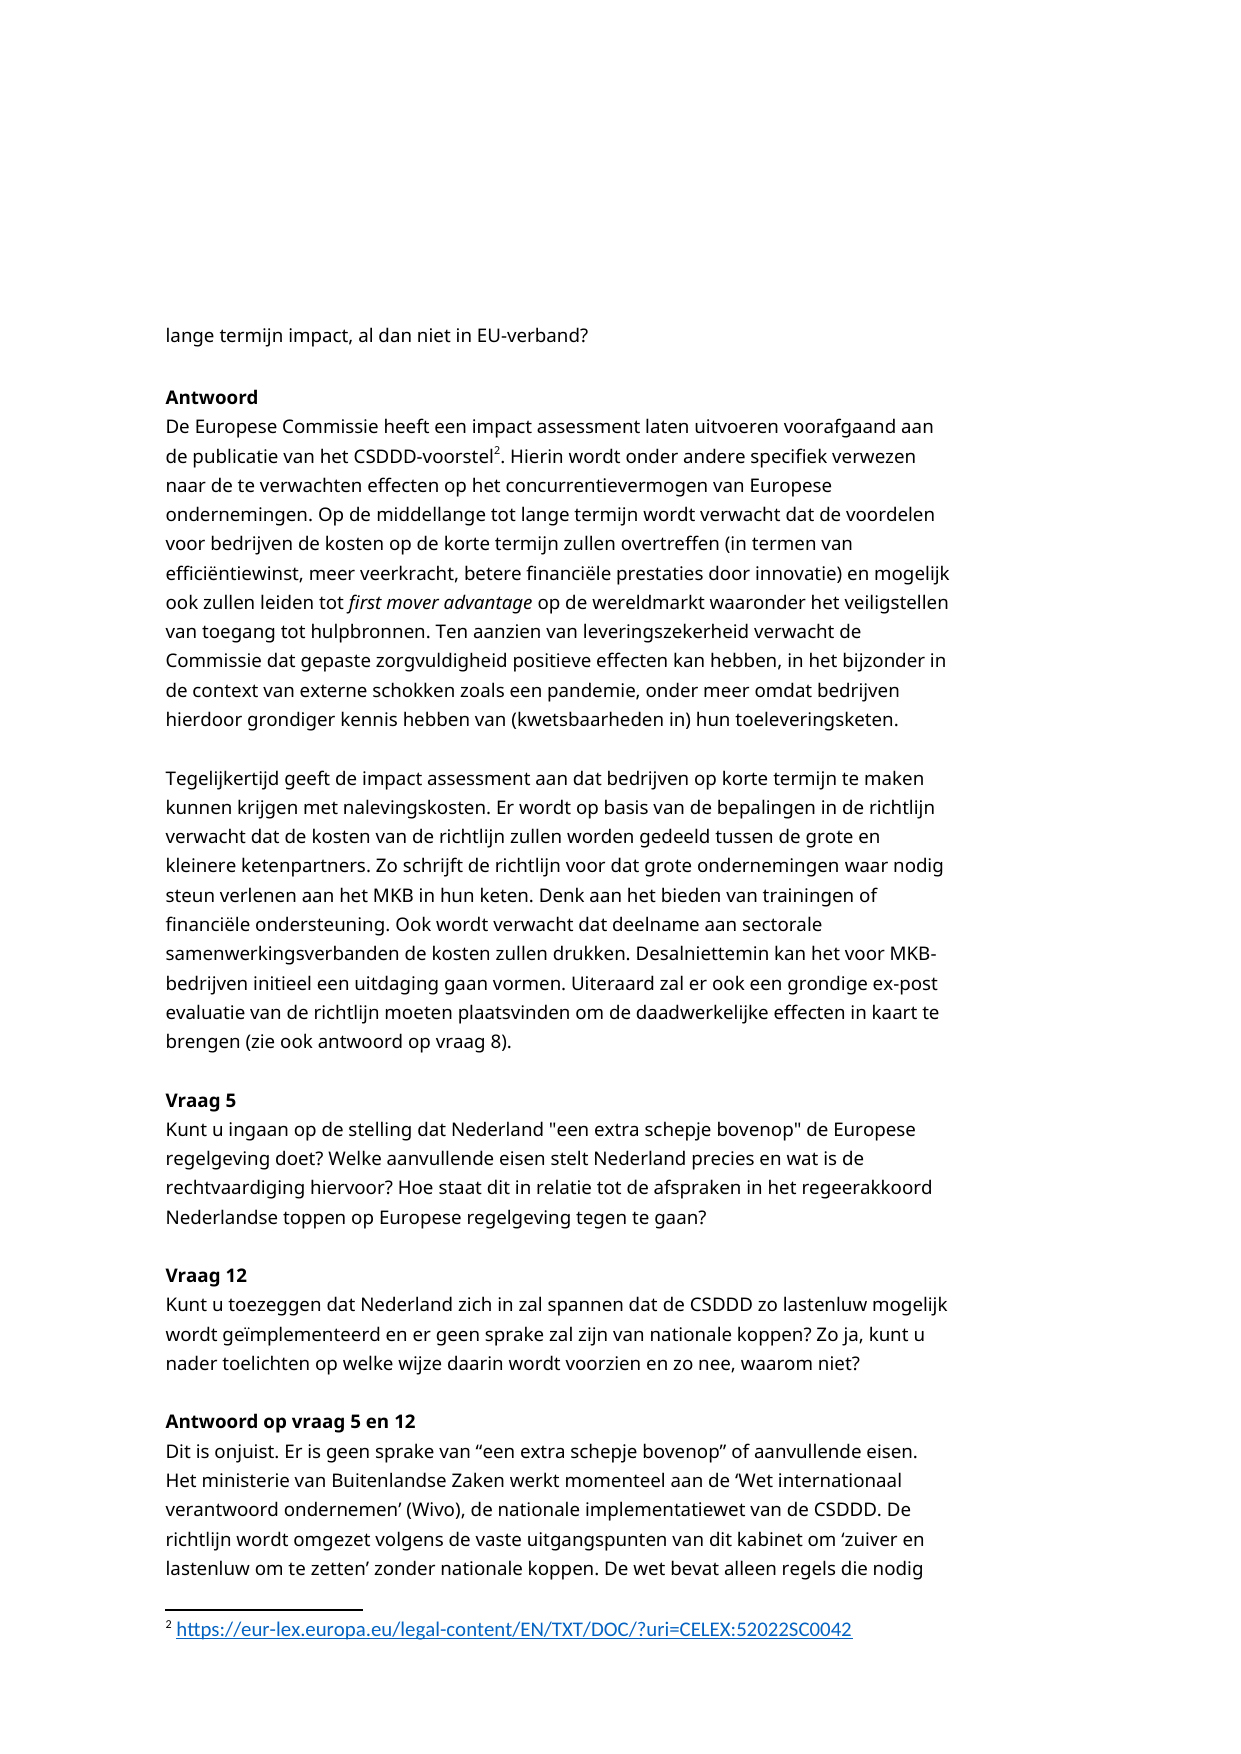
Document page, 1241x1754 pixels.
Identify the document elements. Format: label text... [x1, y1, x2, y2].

text Vraag 12 [165, 1262, 951, 1288]
text Vraag 5 [165, 1087, 951, 1112]
text Tegelijkertijd geeft de impact assessment aan dat bedrijven op korte termijn te maken kunnen krijgen met nalevingskosten. Er wordt op basis van de bepalingen in de richtlijn verwacht dat de kosten van de richtlijn zullen worden gedeeld tussen de grote en kleinere ketenpartners. Zo schrijft de richtlijn voor dat grote ondernemingen waar nodig steun verlenen aan het MKB in hun keten. Denk aan het bieden van trainingen of financiële ondersteuning. Ook wordt verwacht dat deelname aan sectorale samenwerkingsverbanden de kosten zullen drukken. Desalniettemin kan het voor MKB-bedrijven initieel een uitdaging gaan vormen. Uiteraard zal er ook een grondige ex-post evaluatie van de richtlijn moeten plaatsvinden om de daadwerkelijke effecten in kaart te brengen (zie ook antwoord op vraag 8). [165, 765, 951, 1054]
text Antwoord op vraag 5 en 12 [165, 1409, 951, 1434]
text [165, 322, 951, 380]
text Kunt u ingaan op de stelling dat Nederland "een extra schepje bovenop" de Europese regelgeving doet? Welke aanvullende eisen stelt Nederland precies en wat is de rechtvaardiging hiervoor? Hoe staat dit in relatie tot de afspraken in het regeerakkoord Nederlandse toppen op Europese regelgeving tegen te gaan? [165, 1116, 951, 1229]
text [165, 1438, 951, 1581]
text Kunt u toezeggen dat Nederland zich in zal spannen dat de CSDDD zo lastenluw mogelijk wordt geïmplementeerd en er geen sprake zal zijn van nationale koppen? Zo ja, kunt u nader toelichten op welke wijze daarin wordt voorzien en zo nee, waarom niet? [165, 1292, 951, 1376]
text Antwoord [165, 384, 951, 410]
text De Europese Commissie heeft een impact assessment laten uitvoeren voorafgaand aan de publicatie van het CSDDD-voorstel. Hierin wordt onder andere specifiek verwezen naar de te verwachten effecten op het concurrentievermogen van Europese ondernemingen. Op de middellange tot lange termijn wordt verwacht dat de voordelen voor bedrijven de kosten op de korte termijn zullen overtreffen (in termen van efficiëntiewinst, meer veerkracht, betere financiële prestaties door innovatie) en mogelijk ook zullen leiden tot first mover advantage op de wereldmarkt waaronder het veiligstellen van toegang tot hulpbronnen. Ten aanzien van leveringszekerheid verwacht de Commissie dat gepaste zorgvuldigheid positieve effecten kan hebben, in het bijzonder in de context van externe schokken zoals een pandemie, onder meer omdat bedrijven hierdoor grondiger kennis hebben van (kwetsbaarheden in) hun toeleveringsketen. [165, 414, 951, 732]
